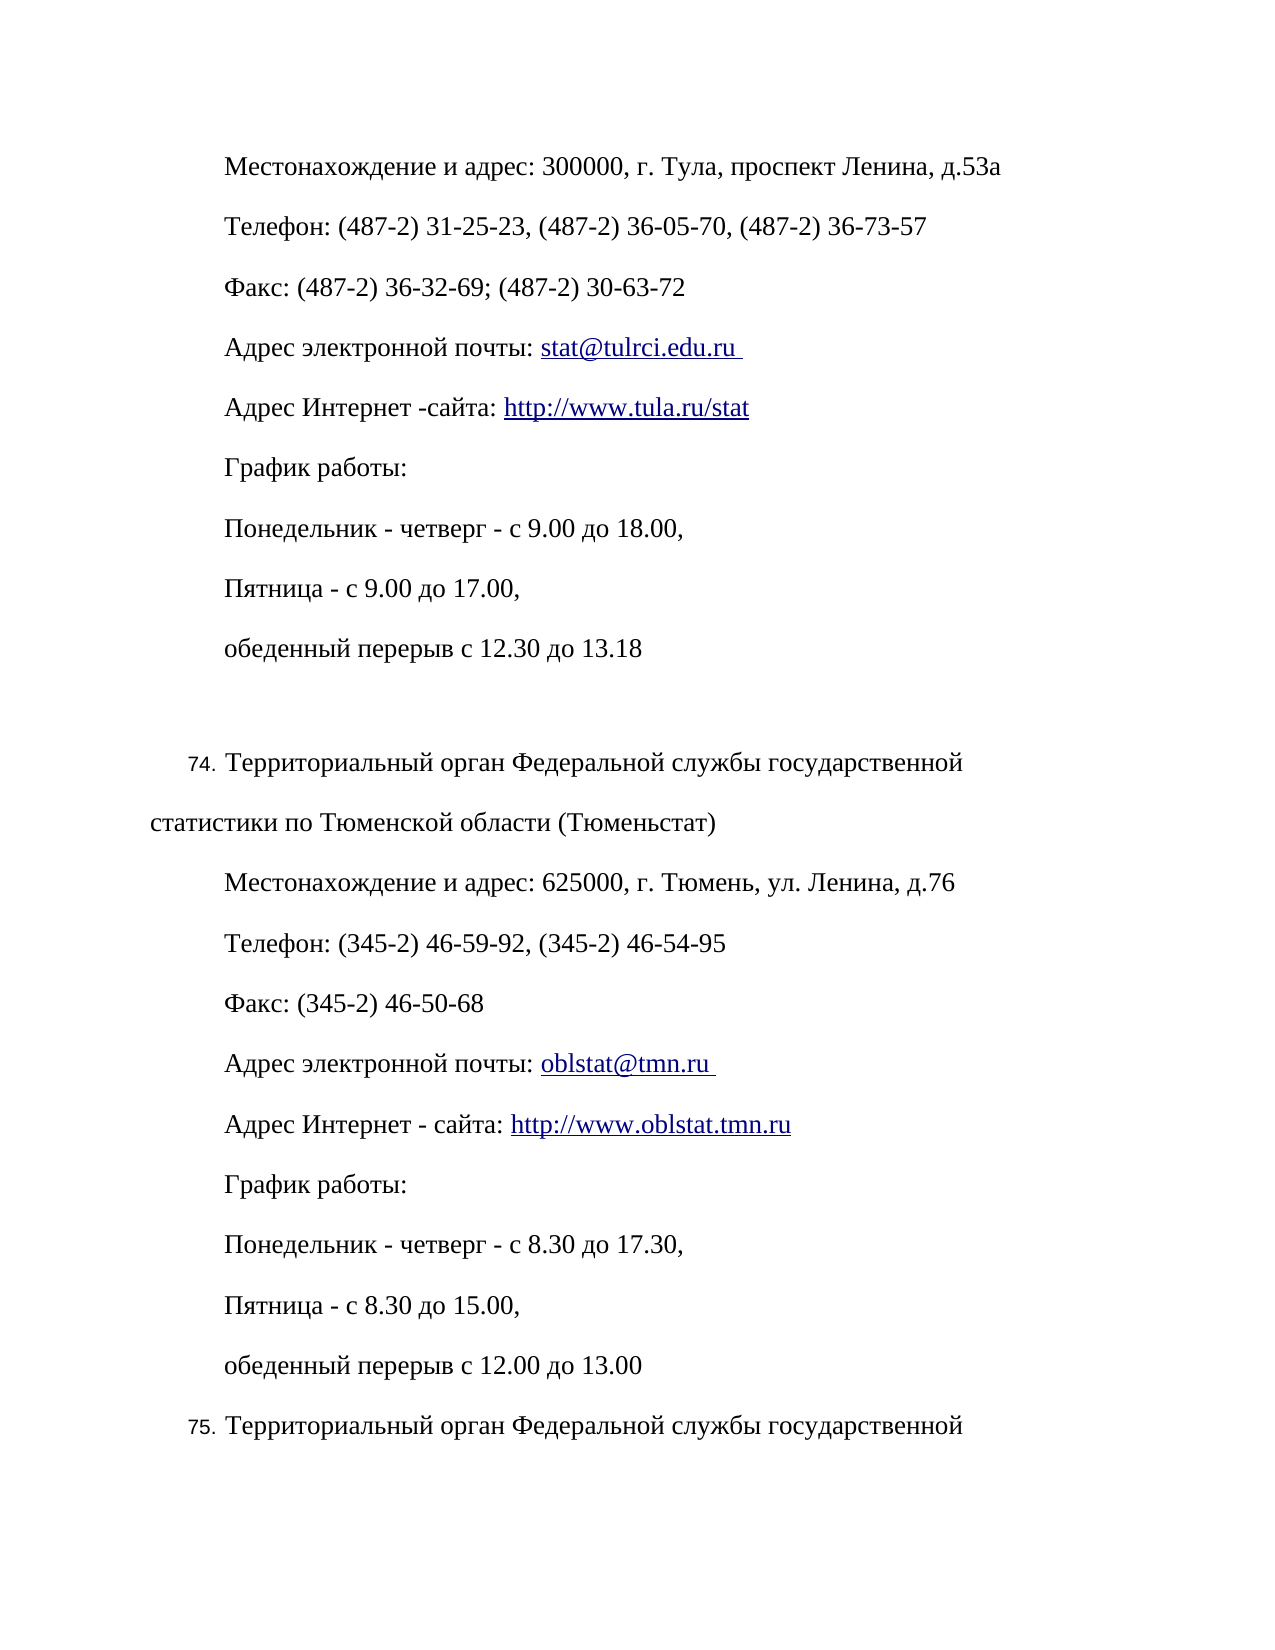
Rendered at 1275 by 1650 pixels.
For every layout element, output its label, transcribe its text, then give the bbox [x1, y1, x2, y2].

text Понедельник - четверг - с 8.30 до 17.30, [150, 1228, 1125, 1259]
text Адрес электронной почты: stat@tulrci.edu.ru [150, 331, 1125, 362]
text Пятница - с 8.30 до 15.00, [150, 1289, 1125, 1320]
text Местонахождение и адрес: 300000, г. Тула, проспект Ленина, д.53а [150, 150, 1125, 181]
text обеденный перерыв с 12.30 до 13.18 [150, 632, 1125, 664]
text Адрес электронной почты: oblstat@tmn.ru [150, 1047, 1125, 1079]
text Телефон: (487-2) 31-25-23, (487-2) 36-05-70, (487-2) 36-73-57 [150, 210, 1125, 241]
text График работы: [150, 452, 1125, 483]
text Факс: (487-2) 36-32-69; (487-2) 30-63-72 [150, 271, 1125, 302]
text Местонахождение и адрес: 625000, г. Тюмень, ул. Ленина, д.76 [150, 867, 1125, 898]
text Понедельник - четверг - с 9.00 до 18.00, [150, 512, 1125, 543]
text Телефон: (345-2) 46-59-92, (345-2) 46-54-95 [150, 927, 1125, 958]
list Территориальный орган Федеральной службы государственной [187, 746, 1125, 777]
text Факс: (345-2) 46-50-68 [150, 987, 1125, 1018]
text График работы: [150, 1168, 1125, 1199]
text Адрес Интернет - сайта: http://www.oblstat.tmn.ru [150, 1108, 1125, 1139]
text обеденный перерыв с 12.00 до 13.00 [150, 1349, 1125, 1380]
list Территориальный орган Федеральной службы государственной [187, 1409, 1125, 1441]
text Адрес Интернет -сайта: http://www.tula.ru/stat [150, 391, 1125, 422]
text Пятница - с 9.00 до 17.00, [150, 572, 1125, 603]
text статистики по Тюменской области (Тюменьстат) [150, 806, 1125, 837]
